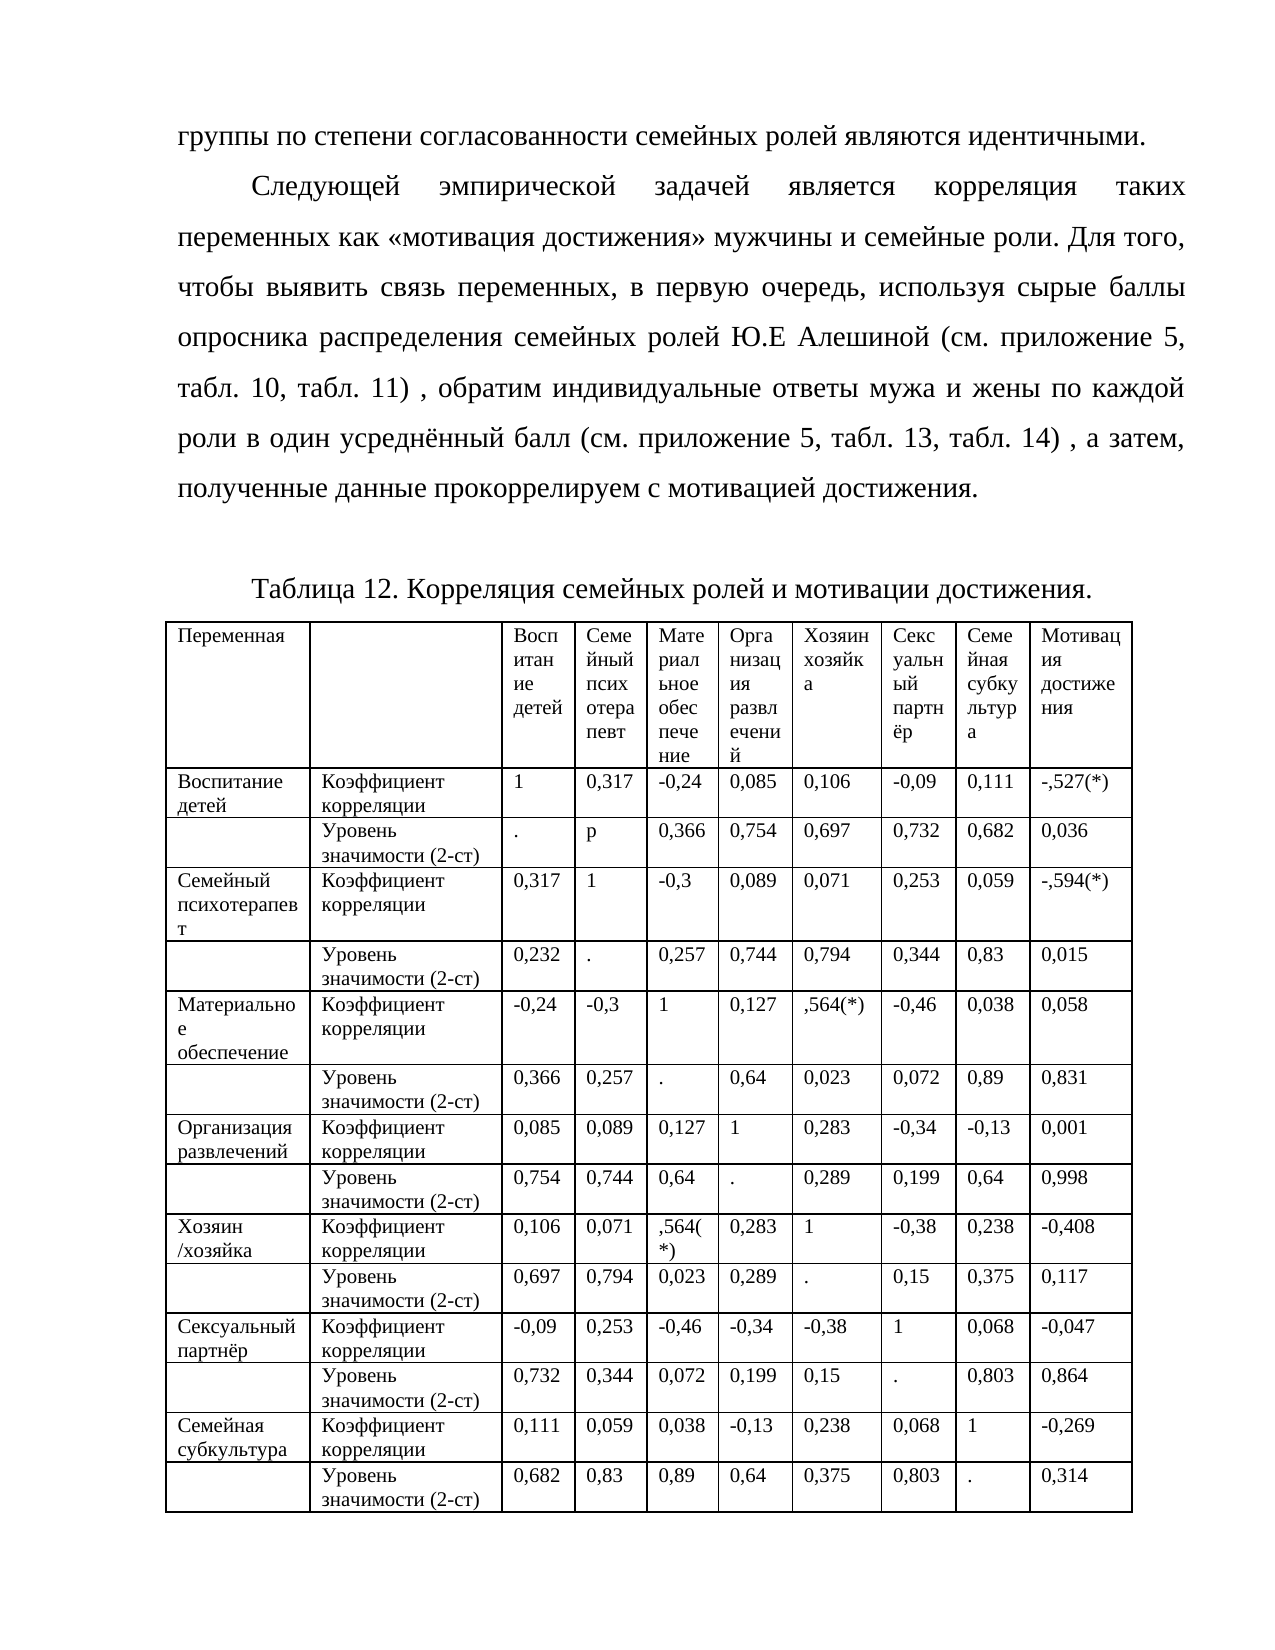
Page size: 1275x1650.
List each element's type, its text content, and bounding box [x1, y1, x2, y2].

table_cell ,564(*) [648, 1215, 718, 1262]
table_cell 0,289 [719, 1264, 792, 1312]
table_cell 1 [793, 1215, 881, 1262]
table_cell 0,998 [1031, 1165, 1131, 1213]
text Таблица 12. Корреляция семейных ролей и мотивации достижения. [177, 571, 1186, 604]
table_header Сексуальный партнёр [882, 623, 955, 767]
table_cell 0,059 [576, 1413, 646, 1461]
table_cell 0,068 [882, 1413, 955, 1461]
table_cell Уровень значимости (2-ст) [311, 818, 501, 867]
table_cell 0,803 [882, 1463, 955, 1511]
table_cell 0,106 [503, 1215, 574, 1262]
table_cell Воспитание детей [167, 769, 309, 817]
table_cell . [719, 1165, 792, 1213]
table_header Воспитание детей [503, 623, 574, 767]
table_cell 0,754 [719, 818, 792, 867]
table_cell -0,34 [882, 1115, 955, 1163]
table_cell 0,682 [503, 1463, 574, 1511]
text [177, 118, 1186, 152]
text Следующей эмпирической задачей является корреляция таких переменных как «мотивация достижения» мужчины и семейные роли. Для того, чтобы выявить связь переменных, в первую очередь, используя сырые баллы опросника распределения семейных ролей Ю.Е Алешиной (см. приложение 5, табл. 10, табл. 11) , обратим индивидуальные ответы мужа и жены по каждой роли в один усреднённый балл (см. приложение 5, табл. 13, табл. 14) , а затем, полученные данные прокоррелируем с мотивацией достижения. [177, 168, 1186, 504]
table_cell 1 [503, 769, 574, 817]
table_cell 0,744 [576, 1165, 646, 1213]
table_cell 0,864 [1031, 1363, 1131, 1412]
table_cell Коэффициент корреляции [311, 1314, 501, 1362]
table_cell 0,15 [882, 1264, 955, 1312]
table_cell . [957, 1463, 1029, 1511]
table_cell Организация развлечений [167, 1115, 309, 1163]
table_cell 0,283 [793, 1115, 881, 1163]
table_cell . [793, 1264, 881, 1312]
table_cell Сексуальный партнёр [167, 1314, 309, 1362]
table_cell 0,085 [719, 769, 792, 817]
table_cell 0,682 [957, 818, 1029, 867]
table_cell 0,314 [1031, 1463, 1131, 1511]
table_cell 0,317 [503, 868, 574, 940]
table_cell 0,732 [882, 818, 955, 867]
table_cell 0,794 [793, 942, 881, 990]
table_cell 0,015 [1031, 942, 1131, 990]
table_cell 0,697 [503, 1264, 574, 1312]
table_cell -,594(*) [1031, 868, 1131, 940]
table_cell 0,83 [957, 942, 1029, 990]
table_cell 0,117 [1031, 1264, 1131, 1312]
table_cell 0,754 [503, 1165, 574, 1213]
table_cell 1 [648, 992, 718, 1064]
table_cell -0,46 [882, 992, 955, 1064]
table_cell 0,289 [793, 1165, 881, 1213]
table_cell -0,24 [503, 992, 574, 1064]
table_cell 0,375 [957, 1264, 1029, 1312]
table_cell Коэффициент корреляции [311, 992, 501, 1064]
table_cell 0,106 [793, 769, 881, 817]
table_cell -0,13 [719, 1413, 792, 1461]
table_cell р [576, 818, 646, 867]
table_cell 0,89 [648, 1463, 718, 1511]
table_cell Материальное обеспечение [167, 992, 309, 1064]
table_cell -0,38 [882, 1215, 955, 1262]
table_cell 0,111 [957, 769, 1029, 817]
table_cell 0,283 [719, 1215, 792, 1262]
table_cell 0,001 [1031, 1115, 1131, 1163]
table_cell 0,366 [648, 818, 718, 867]
table_cell 0,058 [1031, 992, 1131, 1064]
table_cell [167, 1165, 309, 1213]
table_cell 0,253 [882, 868, 955, 940]
table_cell -0,13 [957, 1115, 1029, 1163]
table_cell 0,344 [882, 942, 955, 990]
table_cell 0,794 [576, 1264, 646, 1312]
table_header [311, 623, 501, 767]
table_cell Семейная субкультура [167, 1413, 309, 1461]
table_cell 1 [957, 1413, 1029, 1461]
table_cell -0,34 [719, 1314, 792, 1362]
table_header Переменная [167, 623, 309, 767]
table_cell -0,269 [1031, 1413, 1131, 1461]
table_cell 0,64 [719, 1065, 792, 1113]
table_cell 0,317 [576, 769, 646, 817]
table_cell 0,232 [503, 942, 574, 990]
table_cell Коэффициент корреляции [311, 769, 501, 817]
table_cell -0,09 [503, 1314, 574, 1362]
table_cell 0,831 [1031, 1065, 1131, 1113]
table_cell 0,89 [957, 1065, 1029, 1113]
table_cell . [503, 818, 574, 867]
table_cell Хозяин /хозяйка [167, 1215, 309, 1262]
table_header Семейный психотерапевт [576, 623, 646, 767]
table_cell . [882, 1363, 955, 1412]
table_cell 0,732 [503, 1363, 574, 1412]
table_cell 0,366 [503, 1065, 574, 1113]
table_cell 0,127 [719, 992, 792, 1064]
table_header Мотивация достижения [1031, 623, 1131, 767]
table_cell 0,085 [503, 1115, 574, 1163]
table_cell 0,072 [648, 1363, 718, 1412]
table_header Семейная субкультура [957, 623, 1029, 767]
table_cell -0,047 [1031, 1314, 1131, 1362]
table_cell [167, 1065, 309, 1113]
table_cell -0,3 [576, 992, 646, 1064]
table_cell 0,238 [793, 1413, 881, 1461]
table_cell 0,023 [648, 1264, 718, 1312]
table_cell 0,038 [957, 992, 1029, 1064]
table_header Организация развлечений [719, 623, 792, 767]
table_cell 0,089 [576, 1115, 646, 1163]
table_cell 0,071 [793, 868, 881, 940]
table_cell 0,059 [957, 868, 1029, 940]
table_cell ,564(*) [793, 992, 881, 1064]
table_cell Коэффициент корреляции [311, 1215, 501, 1262]
table_cell [167, 1264, 309, 1312]
table_cell Уровень значимости (2-ст) [311, 1463, 501, 1511]
table_cell 0,071 [576, 1215, 646, 1262]
table_cell 0,072 [882, 1065, 955, 1113]
table_header Материальное обеспечение [648, 623, 718, 767]
table_cell 0,257 [648, 942, 718, 990]
table_cell 0,697 [793, 818, 881, 867]
table_cell 0,803 [957, 1363, 1029, 1412]
table_cell Коэффициент корреляции [311, 1115, 501, 1163]
table_cell 0,257 [576, 1065, 646, 1113]
table_cell -0,24 [648, 769, 718, 817]
table_cell 0,199 [719, 1363, 792, 1412]
table_cell Уровень значимости (2-ст) [311, 1065, 501, 1113]
table_cell -0,46 [648, 1314, 718, 1362]
table_cell -0,408 [1031, 1215, 1131, 1262]
table_cell Уровень значимости (2-ст) [311, 1363, 501, 1412]
table_cell Уровень значимости (2-ст) [311, 1165, 501, 1213]
table_cell 0,199 [882, 1165, 955, 1213]
table_cell 0,038 [648, 1413, 718, 1461]
table_cell . [576, 942, 646, 990]
table_cell 0,111 [503, 1413, 574, 1461]
table_cell -0,09 [882, 769, 955, 817]
table_cell [167, 1463, 309, 1511]
table_cell -0,3 [648, 868, 718, 940]
table_cell 1 [576, 868, 646, 940]
table_cell . [648, 1065, 718, 1113]
table_cell 0,023 [793, 1065, 881, 1113]
table_cell 0,744 [719, 942, 792, 990]
table_cell 0,253 [576, 1314, 646, 1362]
table_cell 0,64 [957, 1165, 1029, 1213]
table_header Хозяин хозяйка [793, 623, 881, 767]
table_cell -0,38 [793, 1314, 881, 1362]
table_cell 0,238 [957, 1215, 1029, 1262]
table_cell 1 [719, 1115, 792, 1163]
table_cell Семейный психотерапевт [167, 868, 309, 940]
table_cell Коэффициент корреляции [311, 1413, 501, 1461]
table_cell 0,15 [793, 1363, 881, 1412]
table_cell Уровень значимости (2-ст) [311, 942, 501, 990]
table_cell -,527(*) [1031, 769, 1131, 817]
table_cell 0,64 [719, 1463, 792, 1511]
table_cell 0,375 [793, 1463, 881, 1511]
table_cell 0,089 [719, 868, 792, 940]
table_cell 1 [882, 1314, 955, 1362]
table_cell [167, 818, 309, 867]
table_cell Уровень значимости (2-ст) [311, 1264, 501, 1312]
table_cell [167, 1363, 309, 1412]
table_cell Коэффициент корреляции [311, 868, 501, 940]
table_cell 0,068 [957, 1314, 1029, 1362]
table_cell 0,344 [576, 1363, 646, 1412]
table_cell 0,036 [1031, 818, 1131, 867]
table_cell 0,64 [648, 1165, 718, 1213]
table_cell [167, 942, 309, 990]
table_cell 0,83 [576, 1463, 646, 1511]
table_cell 0,127 [648, 1115, 718, 1163]
